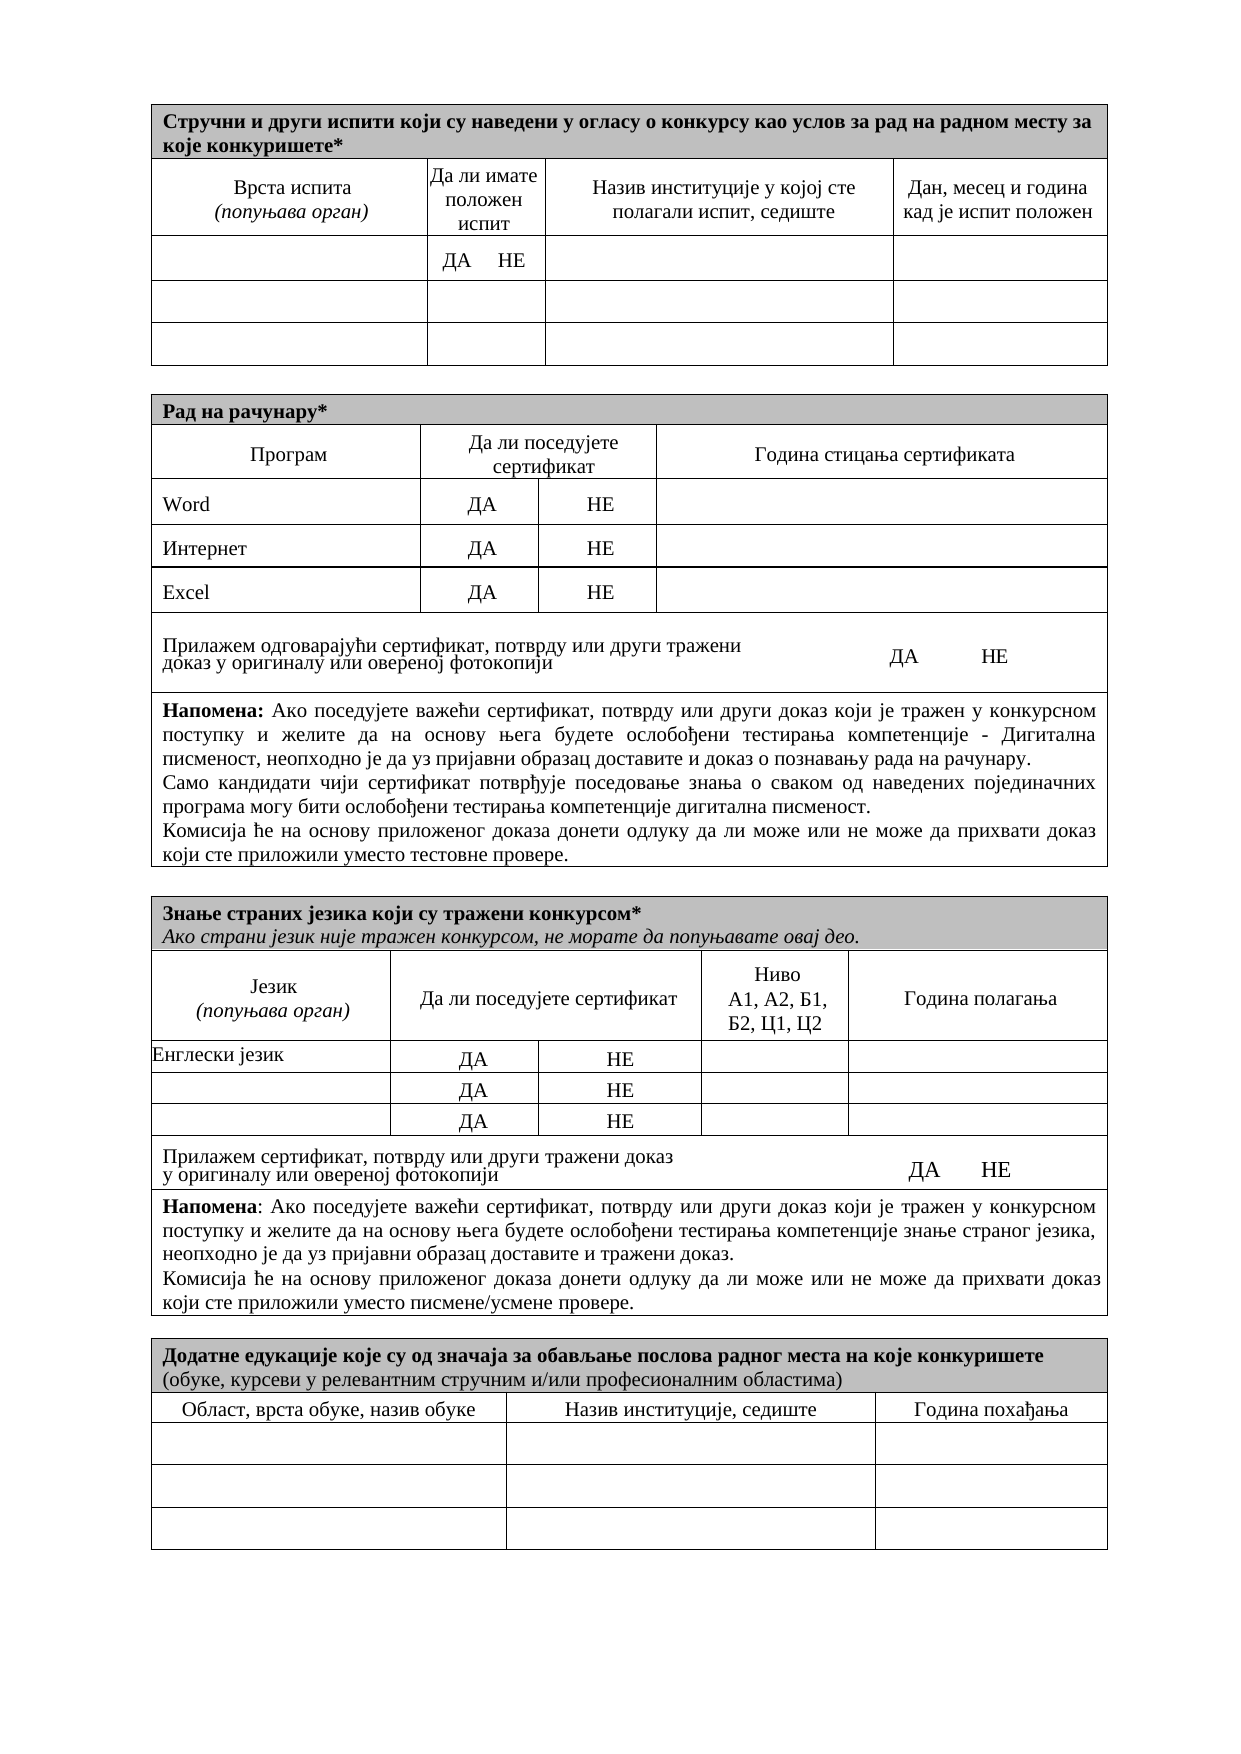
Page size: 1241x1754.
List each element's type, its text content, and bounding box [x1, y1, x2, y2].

table_cell ДА [391, 1041, 538, 1072]
table_cell Година полагања [849, 951, 1107, 1040]
table_cell Напомена: Ако поседујете важећи сертификат, потврду или други доказ који је тражен у конкурсном поступку и желите да на основу њега будете ослобођени тестирања компетенције знање страног језика, неопходно је да уз пријавни образац доставите и тражени доказ. Комисија ће на основу приложеног доказа донети одлуку да ли може или не може да прихвати доказ који сте приложили уместо писмене/усмене провере. [152, 1190, 1107, 1314]
table_cell Word [152, 479, 420, 523]
table_cell Прилажем сертификат, потврду или други тражени доказ ДА НЕ у оригиналу или овереној фотокопији [152, 1136, 1107, 1189]
table_cell НЕ [539, 1073, 701, 1103]
table_cell Напомена: Ако поседујете важећи сертификат, потврду или други доказ који је тражен у конкурсном поступку и желите да на основу њега будете ослобођени тестирања компетенције - Дигитална писменост, неопходно је да уз пријавни образац доставите и доказ о познавању рада на рачунару. Само кандидати чији сертификат потврђује поседовање знања о сваком од наведeних појединачних програма могу бити ослобођени тестирања компетенције дигитална писменост. Комисија ће на основу приложеног доказа донети одлуку да ли може или не може да прихвати доказ који сте приложили уместо тестовне провере. [152, 693, 1107, 866]
table_cell Да ли поседујете сертификат [391, 951, 701, 1040]
table_cell [546, 323, 893, 365]
table_cell Excel [152, 568, 420, 612]
table_cell Језик (попуњава орган) [152, 951, 390, 1040]
table_cell НЕ [539, 568, 656, 612]
table_header Рад на рачунару* [152, 395, 1107, 424]
table_cell [849, 1104, 1107, 1134]
table_cell [152, 1073, 390, 1103]
table_cell Година стицања сертификата [657, 425, 1107, 478]
table_cell [507, 1508, 875, 1549]
table_cell ДА НЕ [428, 236, 545, 280]
table_cell [546, 236, 893, 280]
table_cell [507, 1423, 875, 1464]
table_cell [894, 236, 1107, 280]
table_header Додатне едукације које су од значаја за обављање послова радног места на које конкуришете (обуке, курсеви у релевантним стручним и/или професионалним областима) [152, 1339, 1107, 1392]
table_cell [876, 1423, 1107, 1464]
table_cell [876, 1508, 1107, 1549]
table_header Стручни и други испити који су наведени у огласу о конкурсу као услов за рад на радном месту за које конкуришете* [152, 105, 1107, 158]
table_cell [428, 323, 545, 365]
table_cell Да ли поседујете сертификат [421, 425, 656, 478]
table_cell Назив институције, седиште [507, 1393, 875, 1422]
table_cell НЕ [539, 1104, 701, 1134]
table_cell Година похађања [876, 1393, 1107, 1422]
table_cell НЕ [539, 525, 656, 566]
table_cell Да ли имате положен испит [428, 159, 545, 235]
table_cell [152, 1423, 506, 1464]
table_cell НЕ [539, 479, 656, 523]
table_cell Назив институције у којој сте полагали испит, седиште [546, 159, 893, 235]
table_cell ДА [421, 525, 538, 566]
table_cell Енглески језик [152, 1041, 390, 1072]
table_cell Област, врста обуке, назив обуке [152, 1393, 506, 1422]
table_cell [152, 1508, 506, 1549]
table_cell [152, 1104, 390, 1134]
table_cell [894, 323, 1107, 365]
table_cell Врста испита (попуњава орган) [152, 159, 427, 235]
table_cell [657, 568, 1107, 612]
table_header Знање страних језика који су тражени конкурсом* Ако страни језик није тражен конкурсом, не морате да попуњавате овај део. [152, 897, 1107, 949]
table_cell ДА [391, 1104, 538, 1134]
table_cell [876, 1465, 1107, 1507]
table_cell [849, 1041, 1107, 1072]
table_cell [894, 281, 1107, 322]
table_cell [849, 1073, 1107, 1103]
table_cell [657, 479, 1107, 523]
table_cell Дан, месец и година кад је испит положен [894, 159, 1107, 235]
table_cell [702, 1041, 848, 1072]
table_cell [152, 323, 427, 365]
table_cell [507, 1465, 875, 1507]
table_cell ДА [421, 479, 538, 523]
table_cell Ниво А1, А2, Б1, Б2, Ц1, Ц2 [702, 951, 848, 1040]
table_cell Интернет [152, 525, 420, 566]
table_cell [152, 236, 427, 280]
table_cell [657, 525, 1107, 566]
table_cell ДА [421, 568, 538, 612]
table_cell [702, 1073, 848, 1103]
table_cell [428, 281, 545, 322]
table_cell Програм [152, 425, 420, 478]
table_cell Прилажем одговарајући сертификат, потврду или други тражени ДА НЕ доказ у оригиналу или овереној фотокопији [152, 613, 1107, 692]
table_cell НЕ [539, 1041, 701, 1072]
table_cell [702, 1104, 848, 1134]
table_cell [152, 1465, 506, 1507]
table_cell ДА [391, 1073, 538, 1103]
table_cell [152, 281, 427, 322]
table_cell [546, 281, 893, 322]
